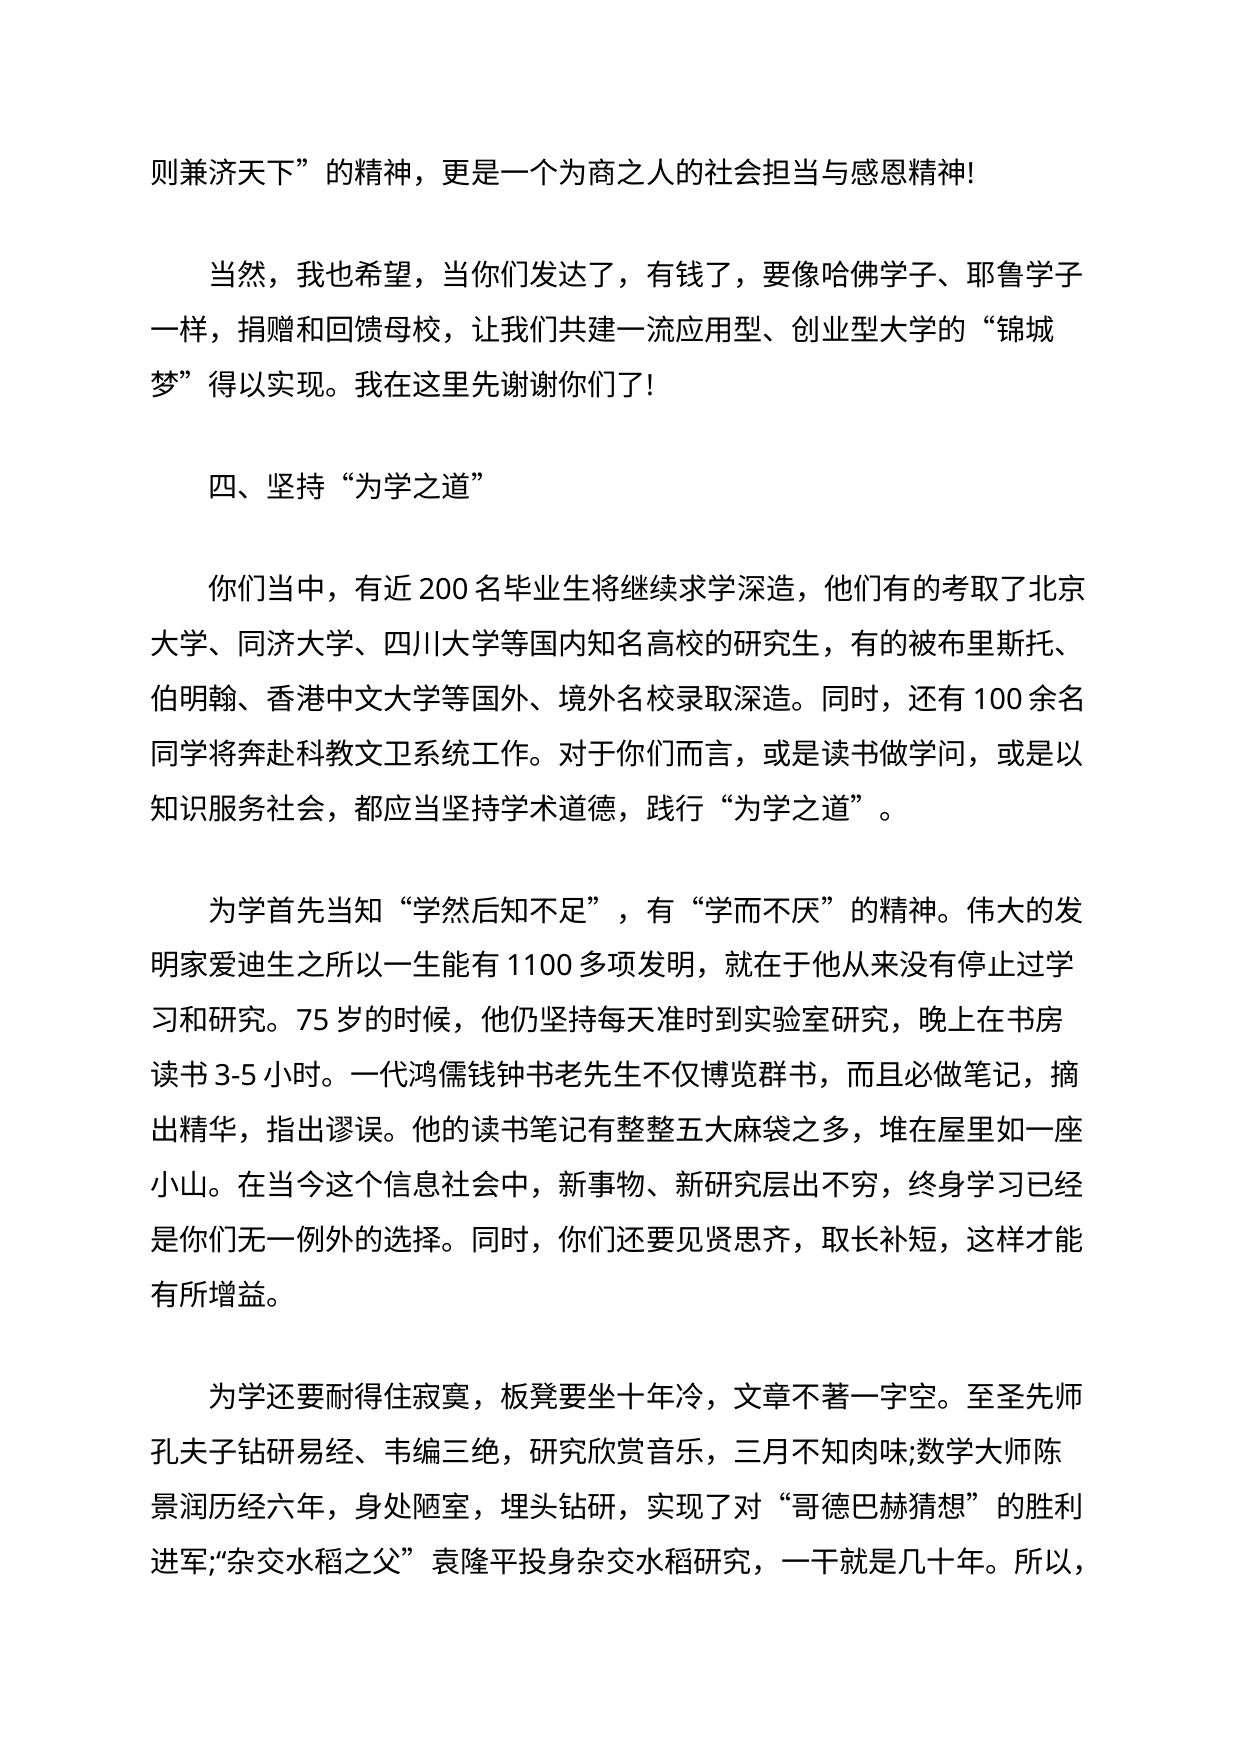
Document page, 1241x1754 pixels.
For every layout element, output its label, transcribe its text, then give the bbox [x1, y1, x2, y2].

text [150, 1373, 1090, 1581]
text 你们当中，有近200名毕业生将继续求学深造，他们有的考取了北京大学、同济大学、四川大学等国内知名高校的研究生，有的被布里斯托、伯明翰、香港中文大学等国外、境外名校录取深造。同时，还有100余名同学将奔赴科教文卫系统工作。对于你们而言，或是读书做学问，或是以知识服务社会，都应当坚持学术道德，践行“为学之道”。 [150, 566, 1090, 828]
text 四、坚持“为学之道” [150, 464, 1090, 506]
text 为学首先当知“学然后知不足”，有“学而不厌”的精神。伟大的发明家爱迪生之所以一生能有1100多项发明，就在于他从来没有停止过学习和研究。75岁的时候，他仍坚持每天准时到实验室研究，晚上在书房读书3-5小时。一代鸿儒钱钟书老先生不仅博览群书，而且必做笔记，摘出精华，指出谬误。他的读书笔记有整整五大麻袋之多，堆在屋里如一座小山。在当今这个信息社会中，新事物、新研究层出不穷，终身学习已经是你们无一例外的选择。同时，你们还要见贤思齐，取长补短，这样才能有所增益。 [150, 887, 1090, 1314]
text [150, 150, 1090, 192]
text 当然，我也希望，当你们发达了，有钱了，要像哈佛学子、耶鲁学子一样，捐赠和回馈母校，让我们共建一流应用型、创业型大学的“锦城梦”得以实现。我在这里先谢谢你们了! [150, 252, 1090, 404]
